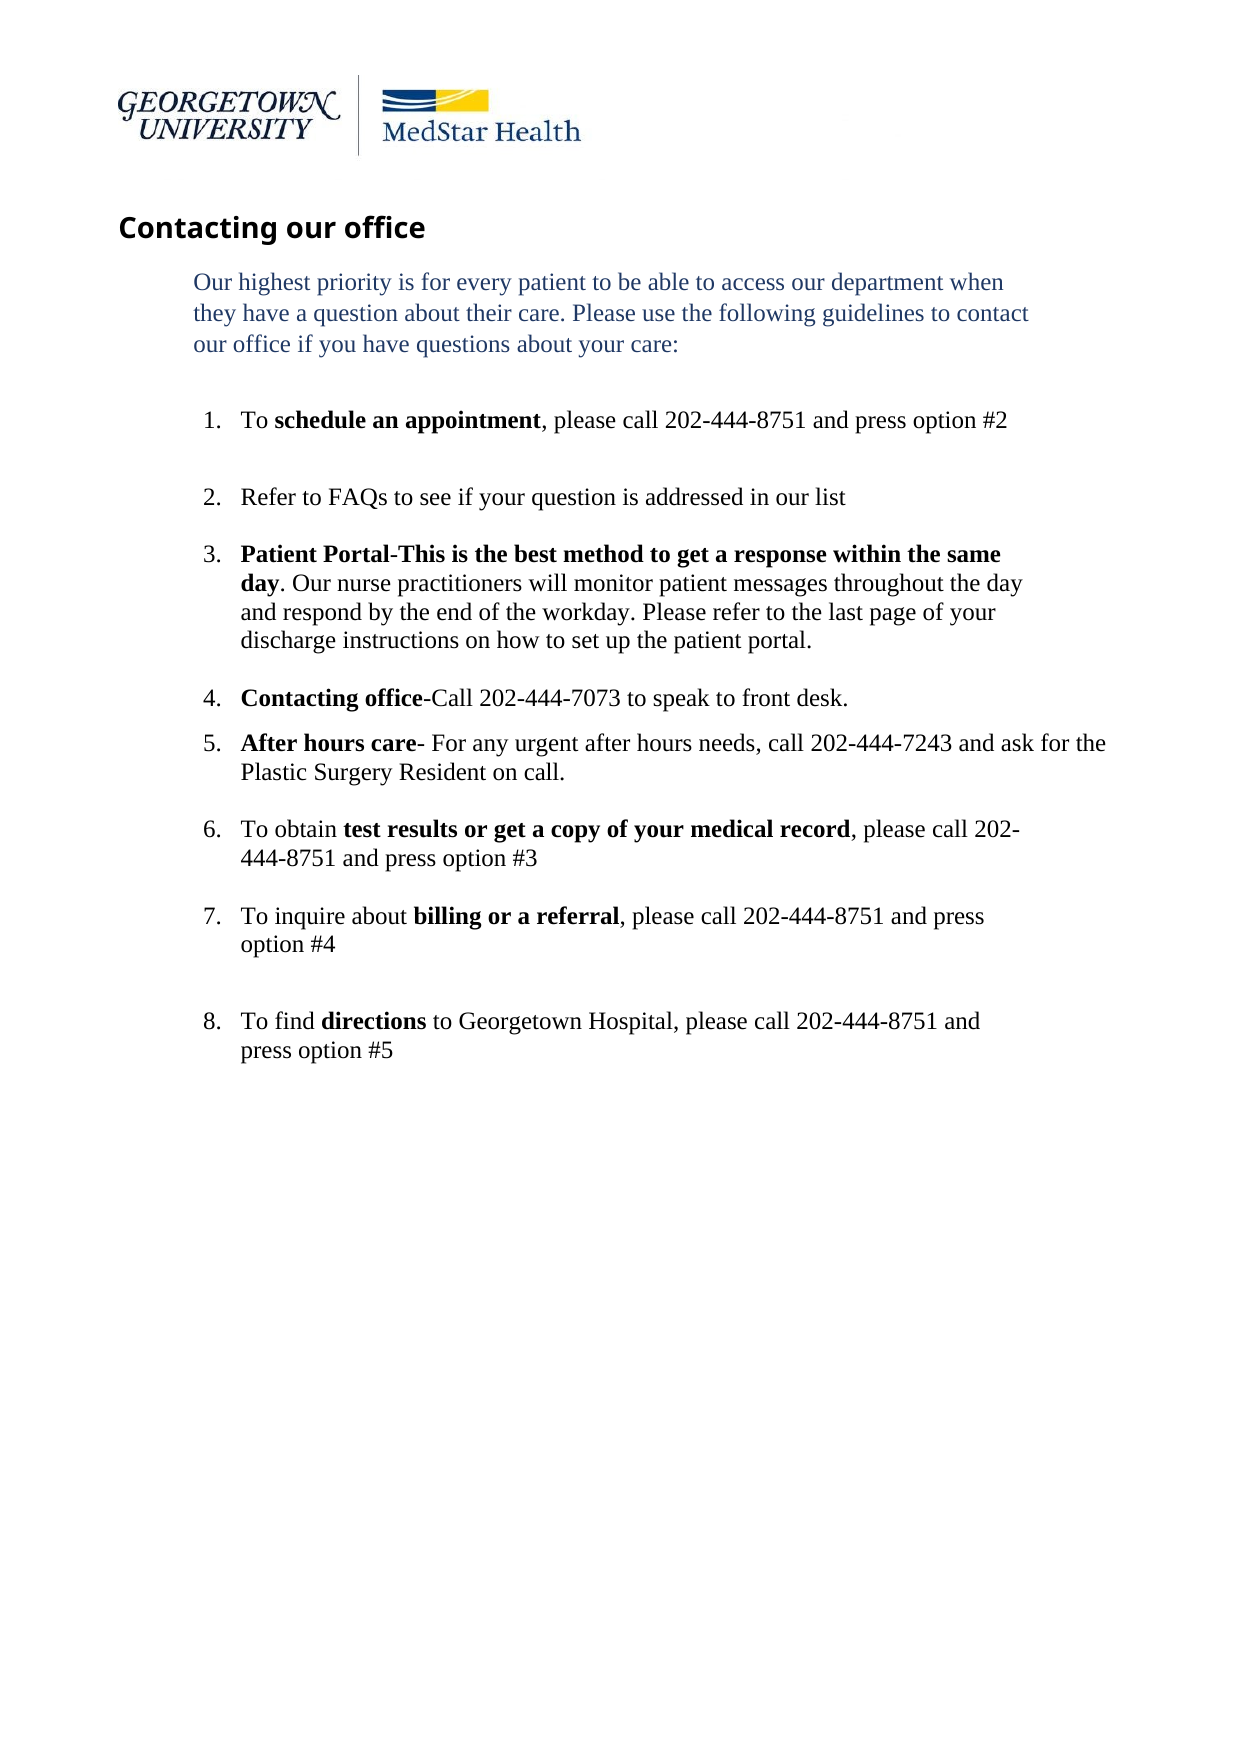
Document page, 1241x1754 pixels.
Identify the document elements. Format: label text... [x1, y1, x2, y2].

picture [118, 75, 959, 180]
list Patient Portal-This is the best method to get a response within the same day. Our nurse practitioners will monitor patient messages throughout the day and respond by the end of the workday. Please refer to the last page of your discharge instructions on how to set up the patient portal. [203, 539, 1035, 654]
list To obtain test results or get a copy of your medical record, please call 202-444-8751 and press option #3 [203, 814, 1035, 872]
list After hours care- For any urgent after hours needs, call 202-444-7243 and ask for the Plastic Surgery Resident on call. [203, 728, 1122, 786]
list To find directions to Georgetown Hospital, please call 202-444-8751 and press option #5 [203, 1006, 1035, 1063]
list To inquire about billing or a referral, please call 202-444-8751 and press option #4 [203, 901, 1035, 958]
list Contacting office-Call 202-444-7073 to speak to front desk. [203, 683, 1035, 712]
list Refer to FAQs to see if your question is addressed in our list [203, 482, 1035, 511]
list To schedule an appointment, please call 202-444-8751 and press option #2 [203, 405, 1035, 434]
text Contacting our office [118, 207, 1035, 247]
text Our highest priority is for every patient to be able to access our department when they have a question about their care. Please use the following guidelines to contact our office if you have questions about your care: [193, 267, 1035, 358]
